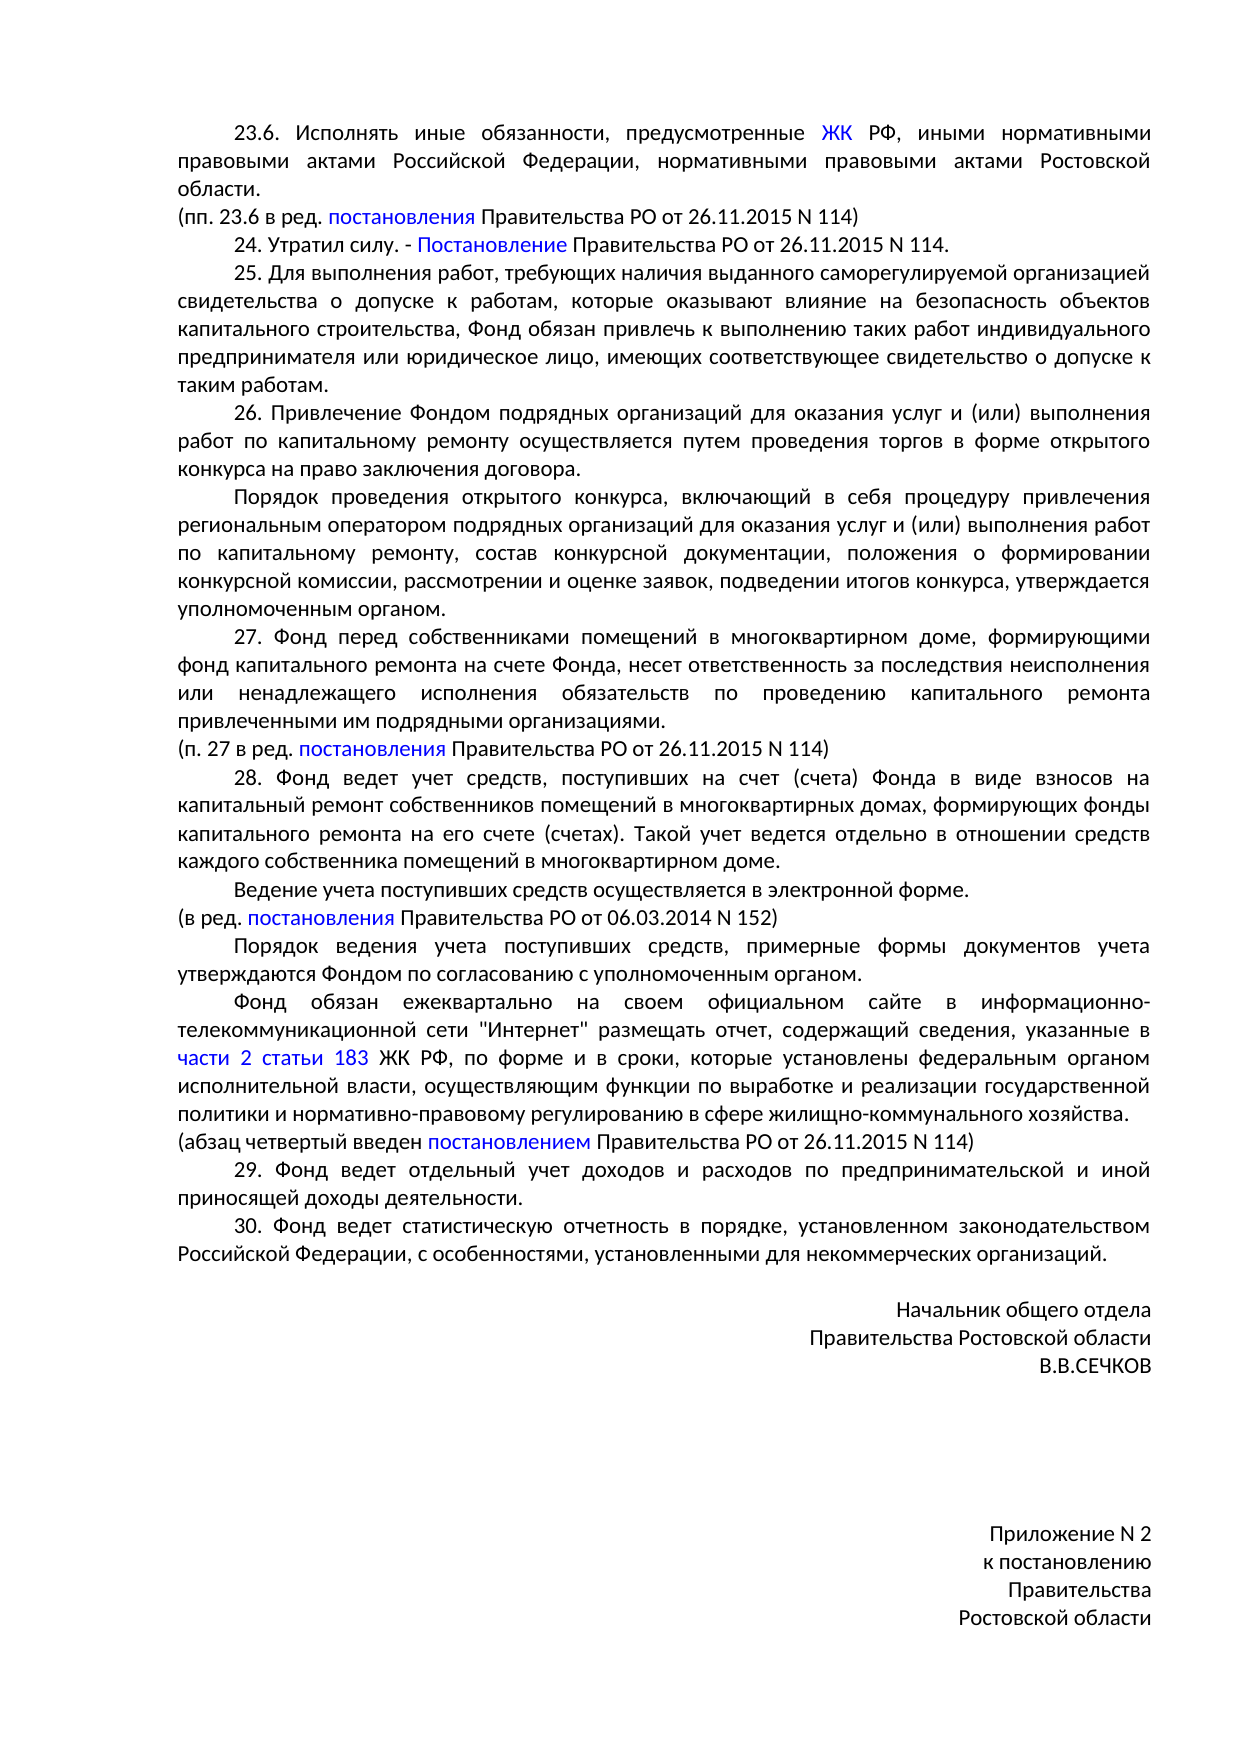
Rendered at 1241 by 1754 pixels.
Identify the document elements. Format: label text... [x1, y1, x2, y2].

text 27. Фонд перед собственниками помещений в многоквартирном доме, формирующими фонд капитального ремонта на счете Фонда, несет ответственность за последствия неисполнения или ненадлежащего исполнения обязательств по проведению капитального ремонта привлеченными им подрядными организациями. [177, 622, 1152, 734]
text Начальник общего отдела [177, 1295, 1152, 1323]
text (п. 27 в ред. постановления Правительства РО от 26.11.2015 N 114) [177, 734, 1152, 763]
text (пп. 23.6 в ред. постановления Правительства РО от 26.11.2015 N 114) [177, 202, 1152, 230]
text Порядок ведения учета поступивших средств, примерные формы документов учета утверждаются Фондом по согласованию с уполномоченным органом. [177, 931, 1152, 987]
text (в ред. постановления Правительства РО от 06.03.2014 N 152) [177, 903, 1152, 931]
text 28. Фонд ведет учет средств, поступивших на счет (счета) Фонда в виде взносов на капитальный ремонт собственников помещений в многоквартирных домах, формирующих фонды капитального ремонта на его счете (счетах). Такой учет ведется отдельно в отношении средств каждого собственника помещений в многоквартирном доме. [177, 763, 1152, 875]
text (абзац четвертый введен постановлением Правительства РО от 26.11.2015 N 114) [177, 1127, 1152, 1155]
text В.В.СЕЧКОВ [177, 1351, 1152, 1379]
text 30. Фонд ведет статистическую отчетность в порядке, установленном законодательством Российской Федерации, с особенностями, установленными для некоммерческих организаций. [177, 1211, 1152, 1267]
text Приложение N 2 [177, 1519, 1152, 1547]
text 29. Фонд ведет отдельный учет доходов и расходов по предпринимательской и иной приносящей доходы деятельности. [177, 1155, 1152, 1211]
text Правительства [177, 1575, 1152, 1603]
text 25. Для выполнения работ, требующих наличия выданного саморегулируемой организацией свидетельства о допуске к работам, которые оказывают влияние на безопасность объектов капитального строительства, Фонд обязан привлечь к выполнению таких работ индивидуального предпринимателя или юридическое лицо, имеющих соответствующее свидетельство о допуске к таким работам. [177, 258, 1152, 398]
text к постановлению [177, 1547, 1152, 1575]
text Фонд обязан ежеквартально на своем официальном сайте в информационно-телекоммуникационной сети "Интернет" размещать отчет, содержащий сведения, указанные в части 2 статьи 183 ЖК РФ, по форме и в сроки, которые установлены федеральным органом исполнительной власти, осуществляющим функции по выработке и реализации государственной политики и нормативно-правовому регулированию в сфере жилищно-коммунального хозяйства. [177, 987, 1152, 1127]
text 26. Привлечение Фондом подрядных организаций для оказания услуг и (или) выполнения работ по капитальному ремонту осуществляется путем проведения торгов в форме открытого конкурса на право заключения договора. [177, 398, 1152, 482]
text 23.6. Исполнять иные обязанности, предусмотренные ЖК РФ, иными нормативными правовыми актами Российской Федерации, нормативными правовыми актами Ростовской области. [177, 118, 1152, 202]
text Ведение учета поступивших средств осуществляется в электронной форме. [177, 875, 1152, 903]
text Правительства Ростовской области [177, 1323, 1152, 1351]
text 24. Утратил силу. - Постановление Правительства РО от 26.11.2015 N 114. [177, 230, 1152, 258]
text Ростовской области [177, 1603, 1152, 1631]
text Порядок проведения открытого конкурса, включающий в себя процедуру привлечения региональным оператором подрядных организаций для оказания услуг и (или) выполнения работ по капитальному ремонту, состав конкурсной документации, положения о формировании конкурсной комиссии, рассмотрении и оценке заявок, подведении итогов конкурса, утверждается уполномоченным органом. [177, 482, 1152, 622]
